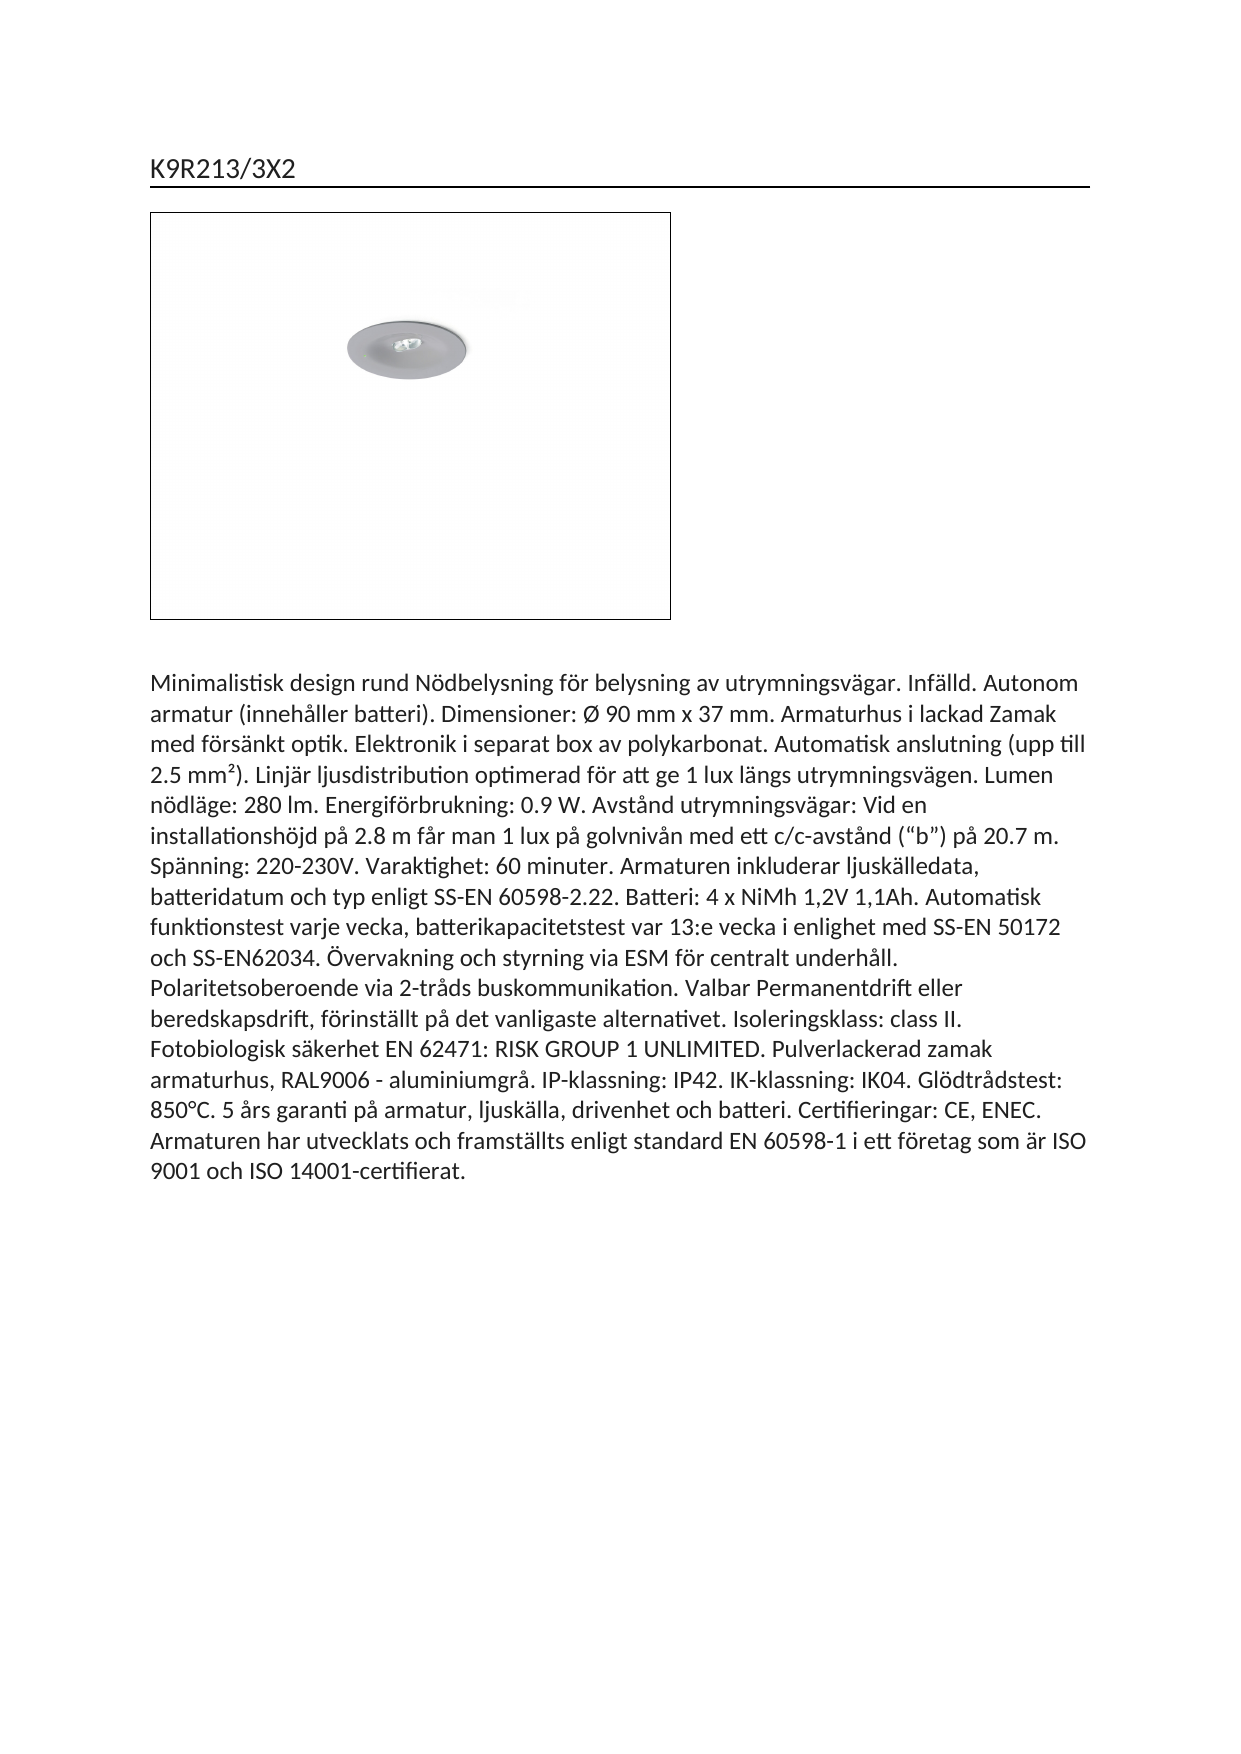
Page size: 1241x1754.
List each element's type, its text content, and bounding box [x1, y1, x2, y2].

text Minimalistisk design rund Nödbelysning för belysning av utrymningsvägar. Infälld. Autonom armatur (innehåller batteri). Dimensioner: Ø 90 mm x 37 mm. Armaturhus i lackad Zamak med försänkt optik. Elektronik i separat box av polykarbonat. Automatisk anslutning (upp till 2.5 mm²). Linjär ljusdistribution optimerad för att ge 1 lux längs utrymningsvägen. Lumen nödläge: 280 lm. Energiförbrukning: 0.9 W. Avstånd utrymningsvägar: Vid en installationshöjd på 2.8 m får man 1 lux på golvnivån med ett c/c-avstånd (“b”) på 20.7 m. Spänning: 220-230V. Varaktighet: 60 minuter. Armaturen inkluderar ljuskälledata, batteridatum och typ enligt SS-EN 60598-2.22. Batteri: 4 x NiMh 1,2V 1,1Ah. Automatisk funktionstest varje vecka, batterikapacitetstest var 13:e vecka i enlighet med SS-EN 50172 och SS-EN62034. Övervakning och styrning via ESM för centralt underhåll. Polaritetsoberoende via 2-tråds buskommunikation. Valbar Permanentdrift eller beredskapsdrift, förinställt på det vanligaste alternativet. Isoleringsklass: class II. Fotobiologisk säkerhet EN 62471: RISK GROUP 1 UNLIMITED. Pulverlackerad zamak armaturhus, RAL9006 - aluminiumgrå. IP-klassning: IP42. IK-klassning: IK04. Glödtrådstest: 850°C. 5 års garanti på armatur, ljuskälla, drivenhet och batteri. Certifieringar: CE, ENEC. Armaturen har utvecklats och framställts enligt standard EN 60598-1 i ett företag som är ISO 9001 och ISO 14001-certifierat. [150, 667, 1090, 1186]
text K9R213/3X2 [150, 150, 1090, 186]
picture [151, 213, 670, 619]
